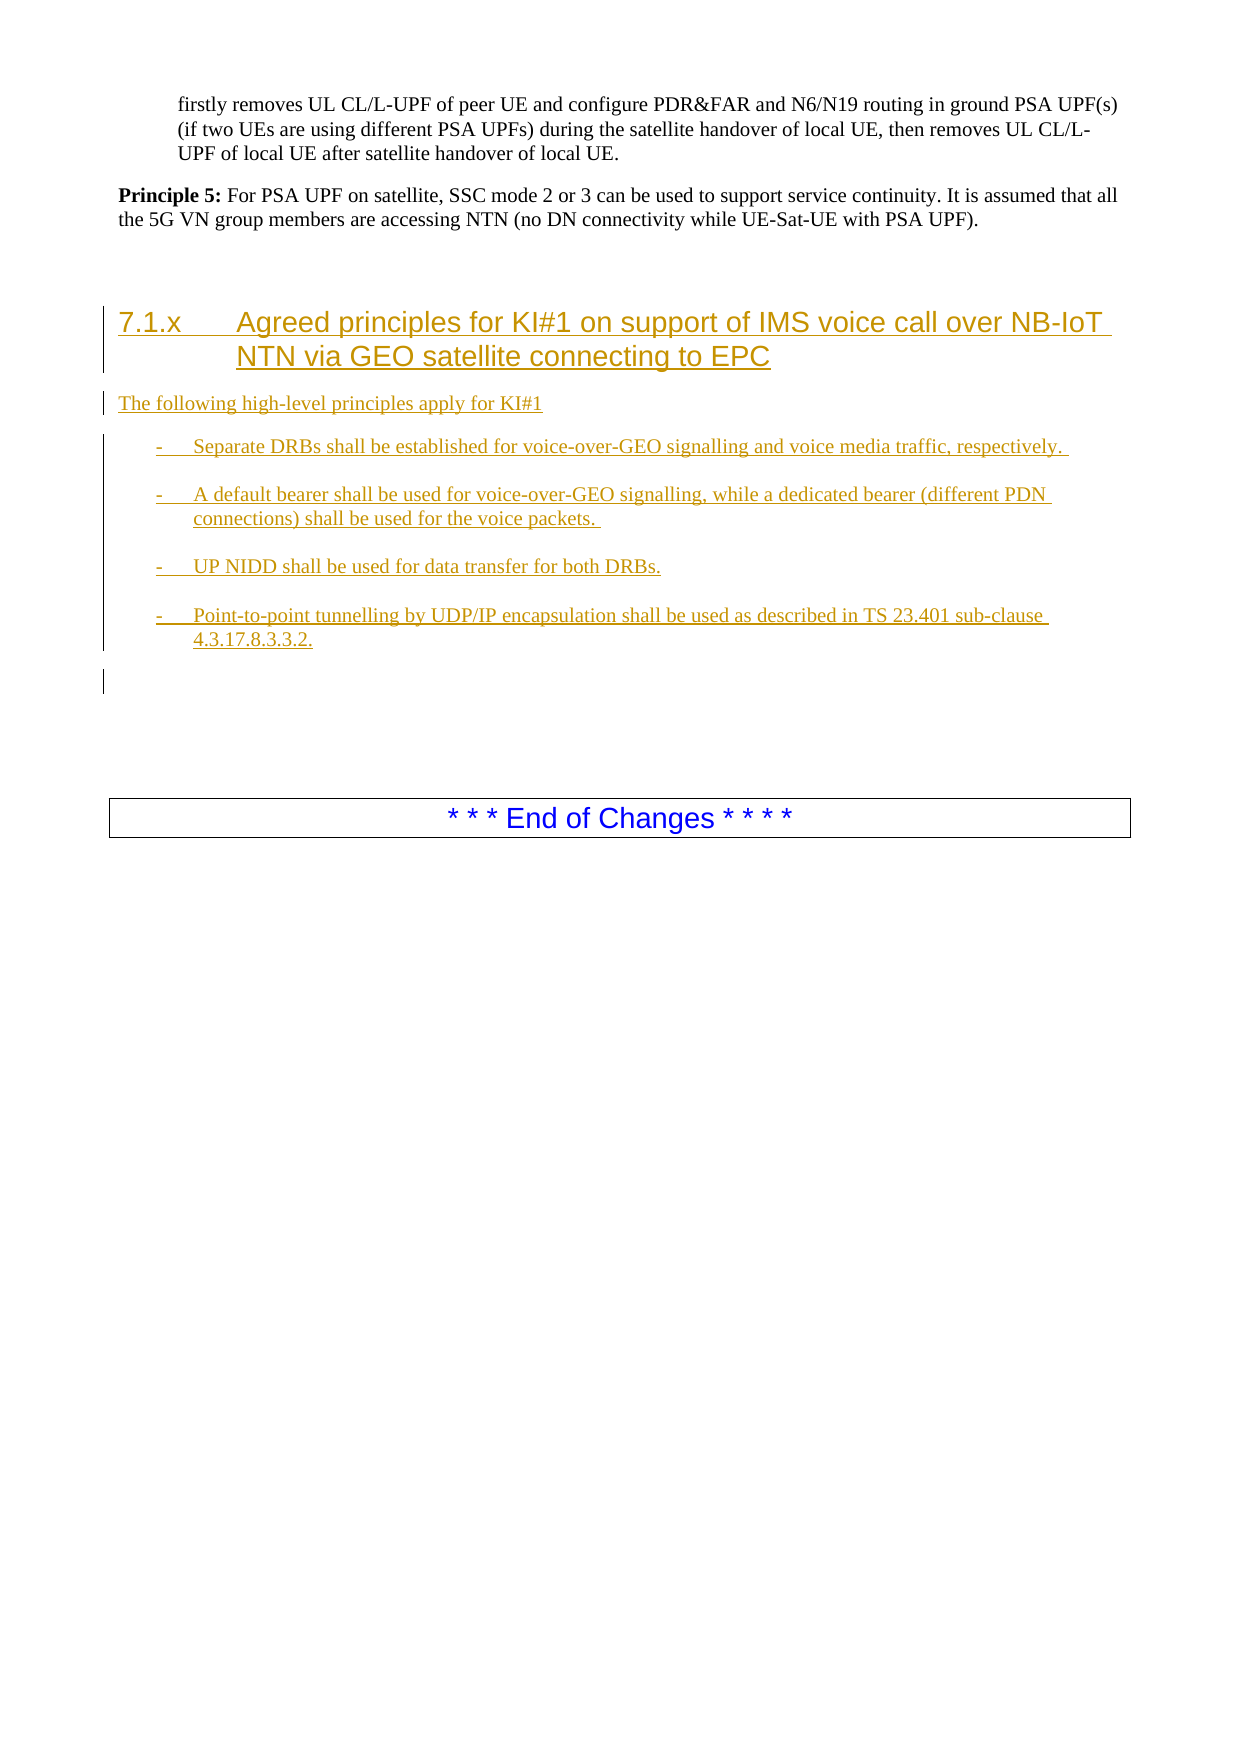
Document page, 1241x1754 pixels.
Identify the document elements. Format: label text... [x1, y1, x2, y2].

text Principle 5: For PSA UPF on satellite, SSC mode 2 or 3 can be used to support service continuity. It is assumed that all the 5G VN group members are accessing NTN (no DN connectivity while UE-Sat-UE with PSA UPF). [118, 183, 1122, 231]
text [148, 92, 1122, 164]
text * * * End of Changes * * * * [110, 799, 1130, 837]
